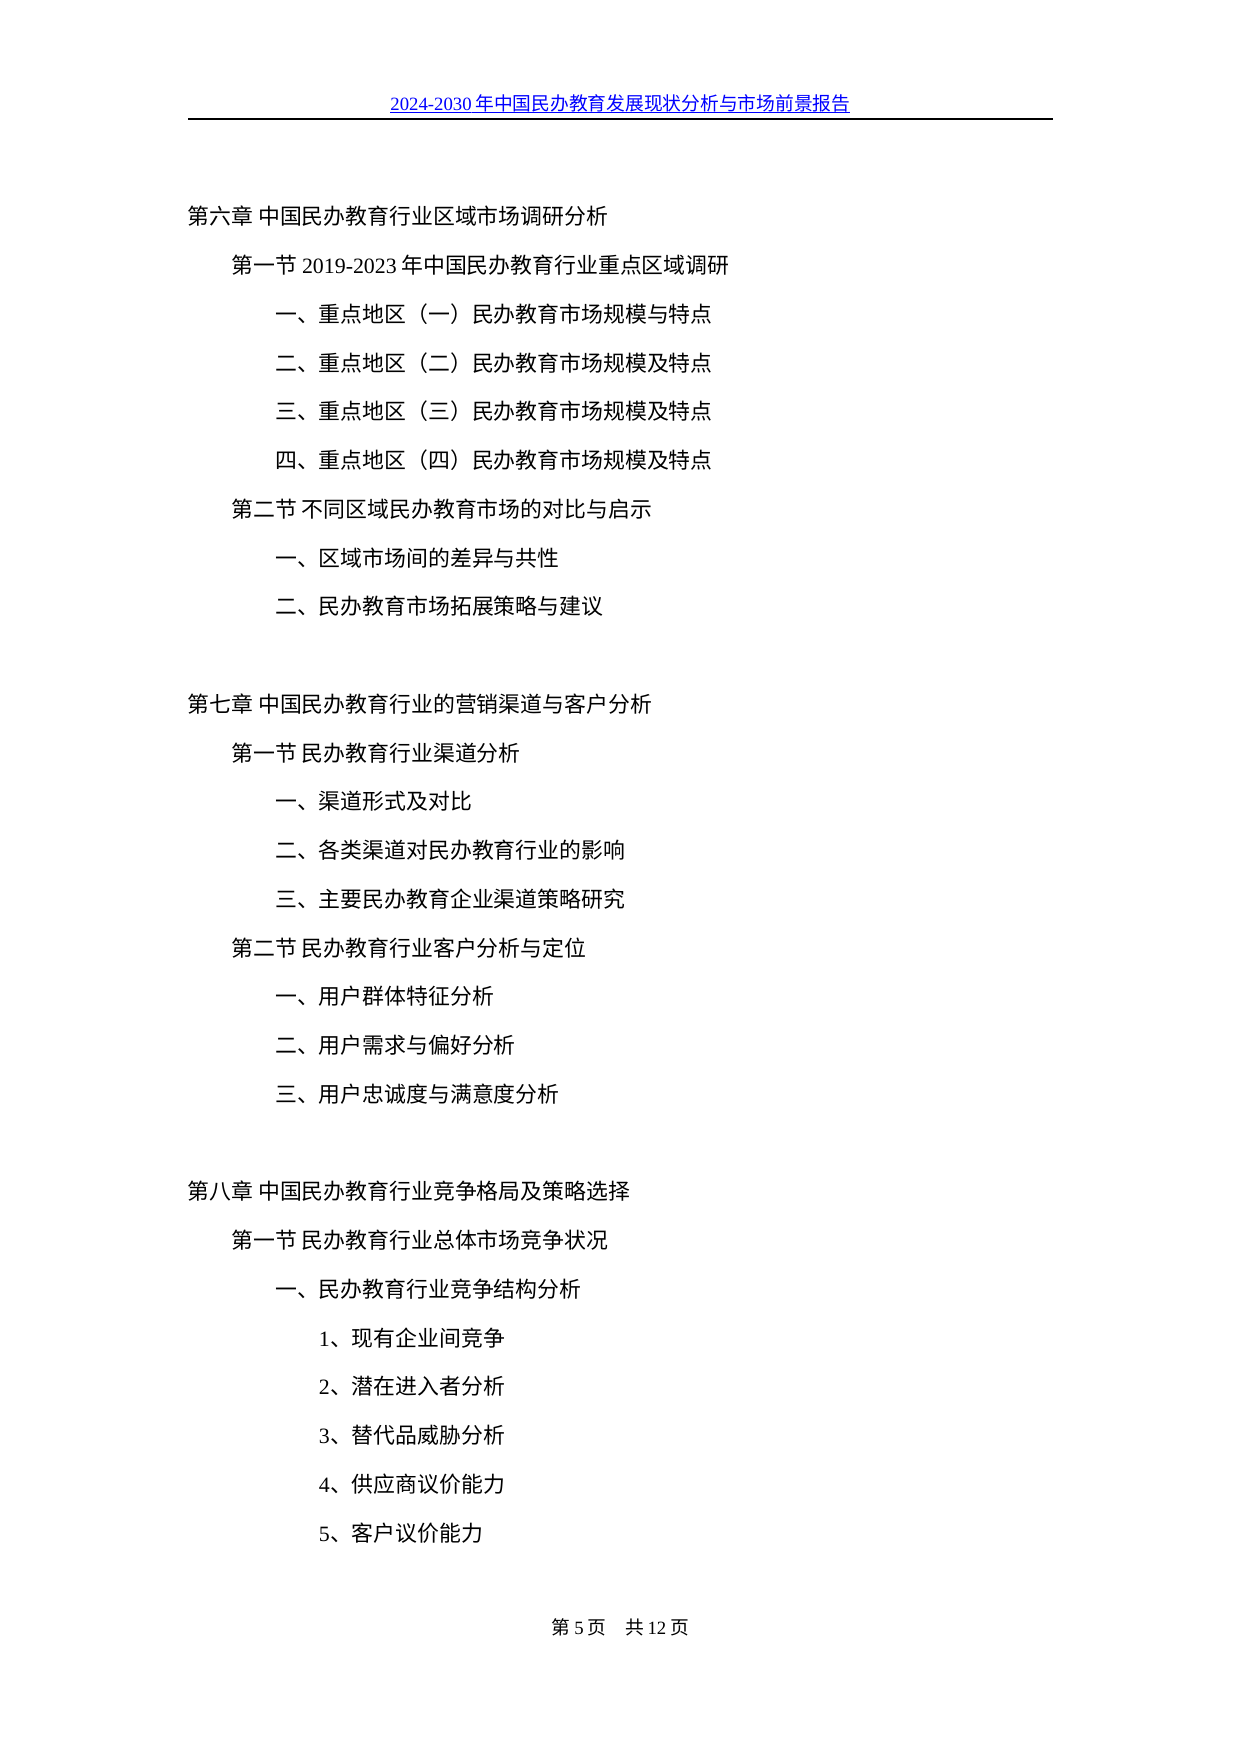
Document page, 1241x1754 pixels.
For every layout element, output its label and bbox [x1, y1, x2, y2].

text [187, 150, 1053, 1548]
